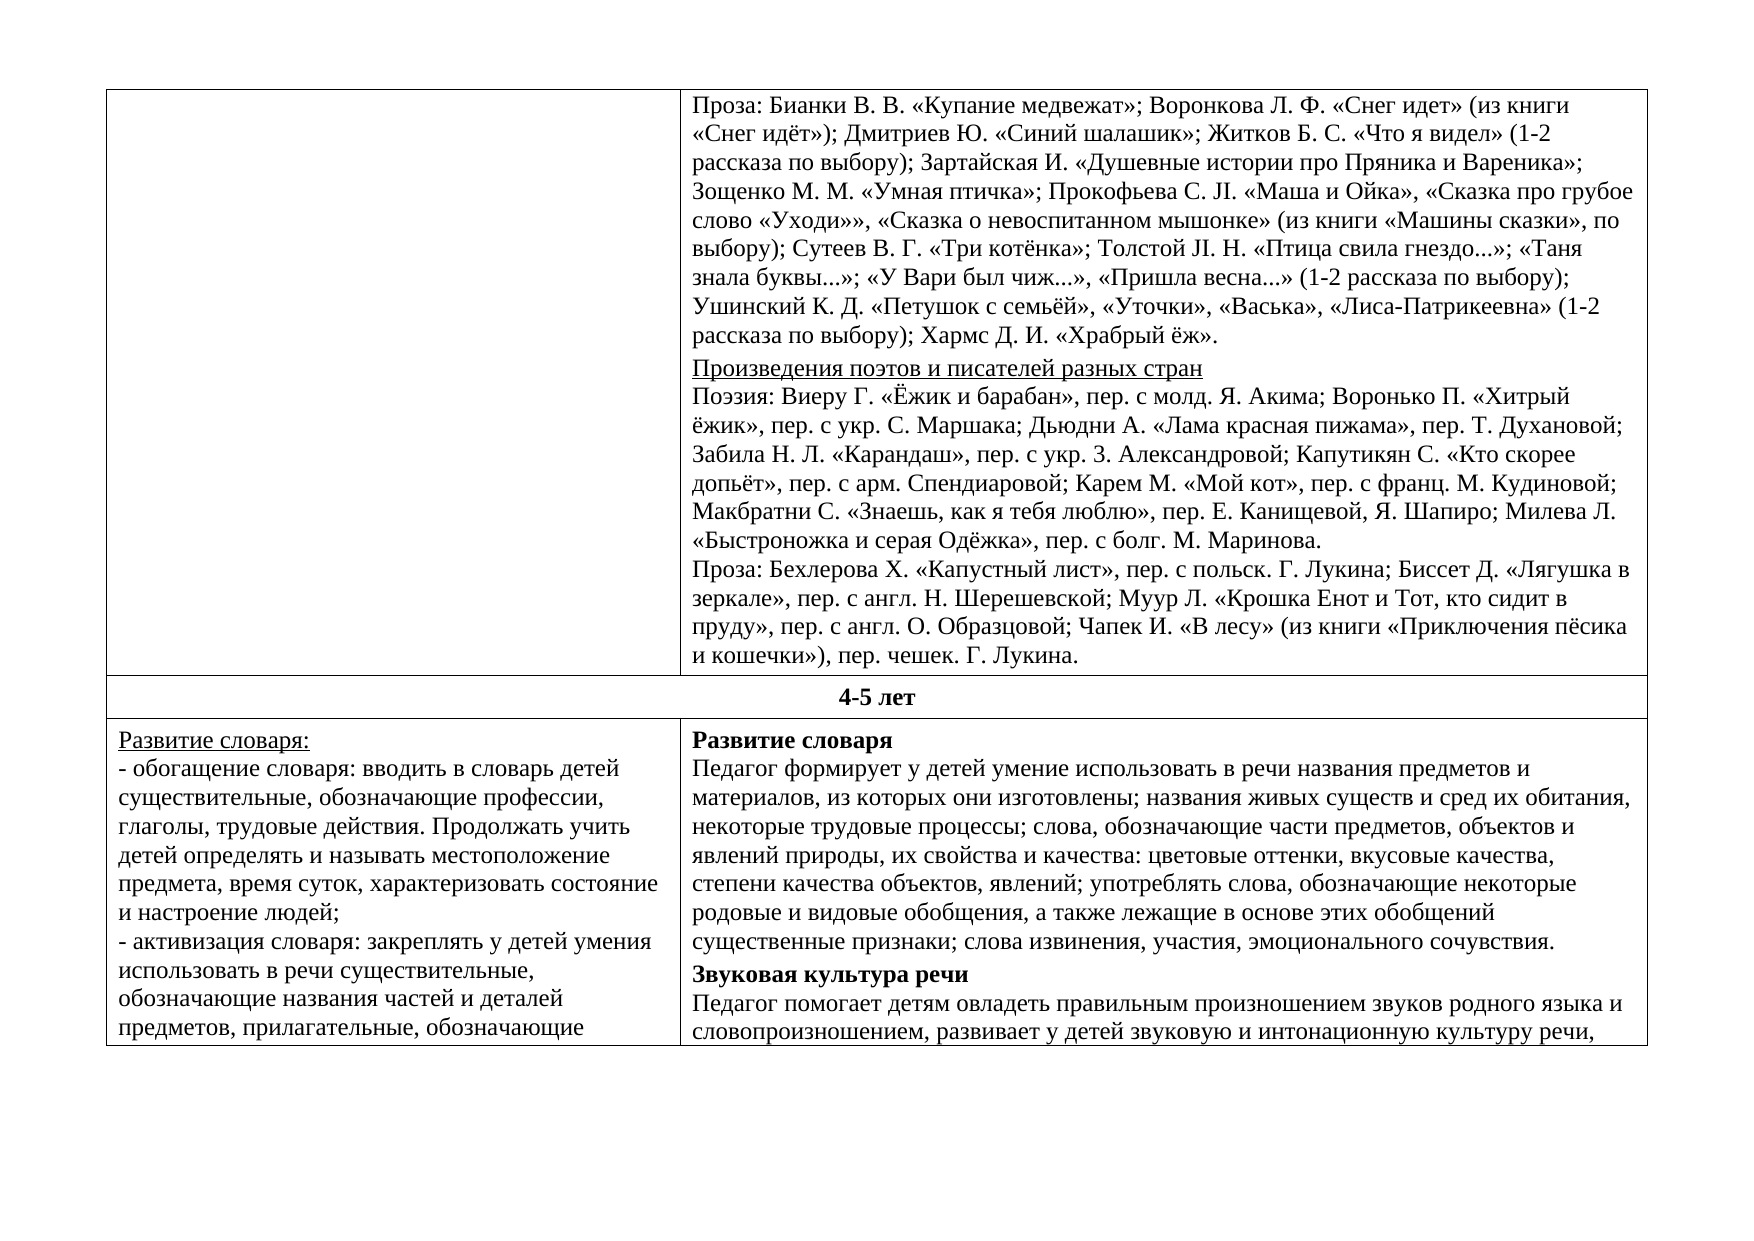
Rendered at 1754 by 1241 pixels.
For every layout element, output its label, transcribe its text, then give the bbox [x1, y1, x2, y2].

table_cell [107, 719, 680, 1045]
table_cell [681, 90, 1647, 675]
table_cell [681, 719, 1647, 1045]
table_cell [107, 90, 680, 675]
table_cell 4-5 лет [107, 676, 1647, 717]
